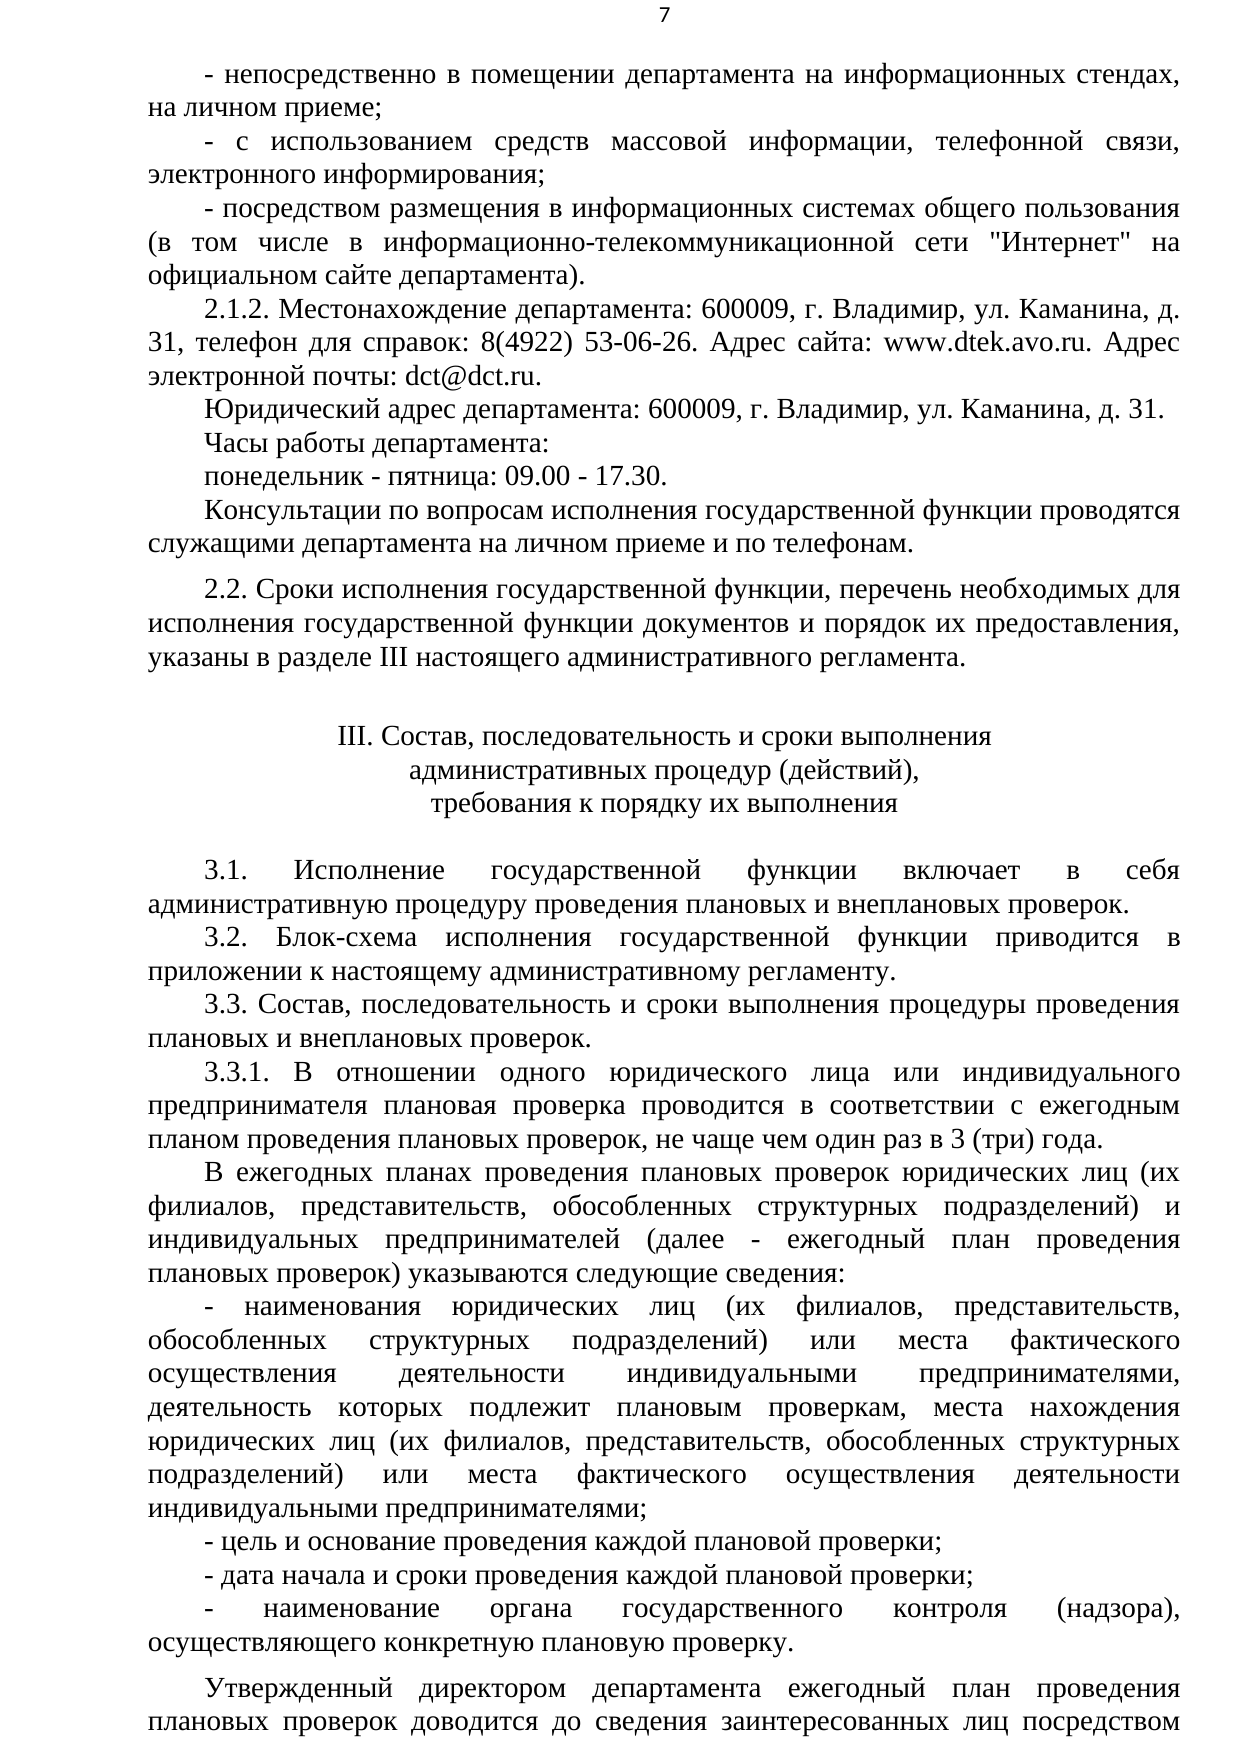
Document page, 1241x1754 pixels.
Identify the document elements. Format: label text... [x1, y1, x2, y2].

text административных процедур (действий), [148, 752, 1181, 785]
text - наименование органа государственного контроля (надзора), осуществляющего конкретную плановую проверку. [148, 1590, 1181, 1657]
text Консультации по вопросам исполнения государственной функции проводятся служащими департамента на личном приеме и по телефонам. [148, 492, 1181, 559]
text - наименования юридических лиц (их филиалов, представительств, обособленных структурных подразделений) или места фактического осуществления деятельности индивидуальными предпринимателями, деятельность которых подлежит плановым проверкам, места нахождения юридических лиц (их филиалов, представительств, обособленных структурных подразделений) или места фактического осуществления деятельности индивидуальными предпринимателями; [148, 1288, 1181, 1523]
text В ежегодных планах проведения плановых проверок юридических лиц (их филиалов, представительств, обособленных структурных подразделений) и индивидуальных предпринимателей (далее - ежегодный план проведения плановых проверок) указываются следующие сведения: [148, 1154, 1181, 1288]
text требования к порядку их выполнения [148, 785, 1181, 819]
text - дата начала и сроки проведения каждой плановой проверки; [148, 1557, 1181, 1590]
text 2.1.2. Местонахождение департамента: 600009, г. Владимир, ул. Каманина, д. 31, телефон для справок: 8(4922) 53-06-26. Адрес сайта: www.dtek.avo.ru. Адрес электронной почты: dct@dct.ru. [148, 291, 1181, 391]
text - цель и основание проведения каждой плановой проверки; [148, 1523, 1181, 1557]
text 3.3.1. В отношении одного юридического лица или индивидуального предпринимателя плановая проверка проводится в соответствии с ежегодным планом проведения плановых проверок, не чаще чем один раз в 3 (три) года. [148, 1054, 1181, 1154]
text 3.3. Состав, последовательность и сроки выполнения процедуры проведения плановых и внеплановых проверок. [148, 987, 1181, 1054]
text Часы работы департамента: [148, 425, 1181, 458]
text понедельник - пятница: 09.00 - 17.30. [148, 458, 1181, 492]
text - непосредственно в помещении департамента на информационных стендах, на личном приеме; [148, 56, 1181, 123]
text 3.2. Блок-схема исполнения государственной функции приводится в приложении к настоящему административному регламенту. [148, 919, 1181, 987]
text 2.2. Сроки исполнения государственной функции, перечень необходимых для исполнения государственной функции документов и порядок их предоставления, указаны в разделе III настоящего административного регламента. [148, 572, 1181, 672]
text - с использованием средств массовой информации, телефонной связи, электронного информирования; [148, 123, 1181, 190]
text 3.1. Исполнение государственной функции включает в себя административную процедуру проведения плановых и внеплановых проверок. [148, 852, 1181, 919]
text Юридический адрес департамента: 600009, г. Владимир, ул. Каманина, д. 31. [148, 391, 1181, 425]
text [148, 1670, 1181, 1737]
text - посредством размещения в информационных системах общего пользования (в том числе в информационно-телекоммуникационной сети "Интернет" на официальном сайте департамента). [148, 190, 1181, 291]
text III. Состав, последовательность и сроки выполнения [148, 718, 1181, 752]
